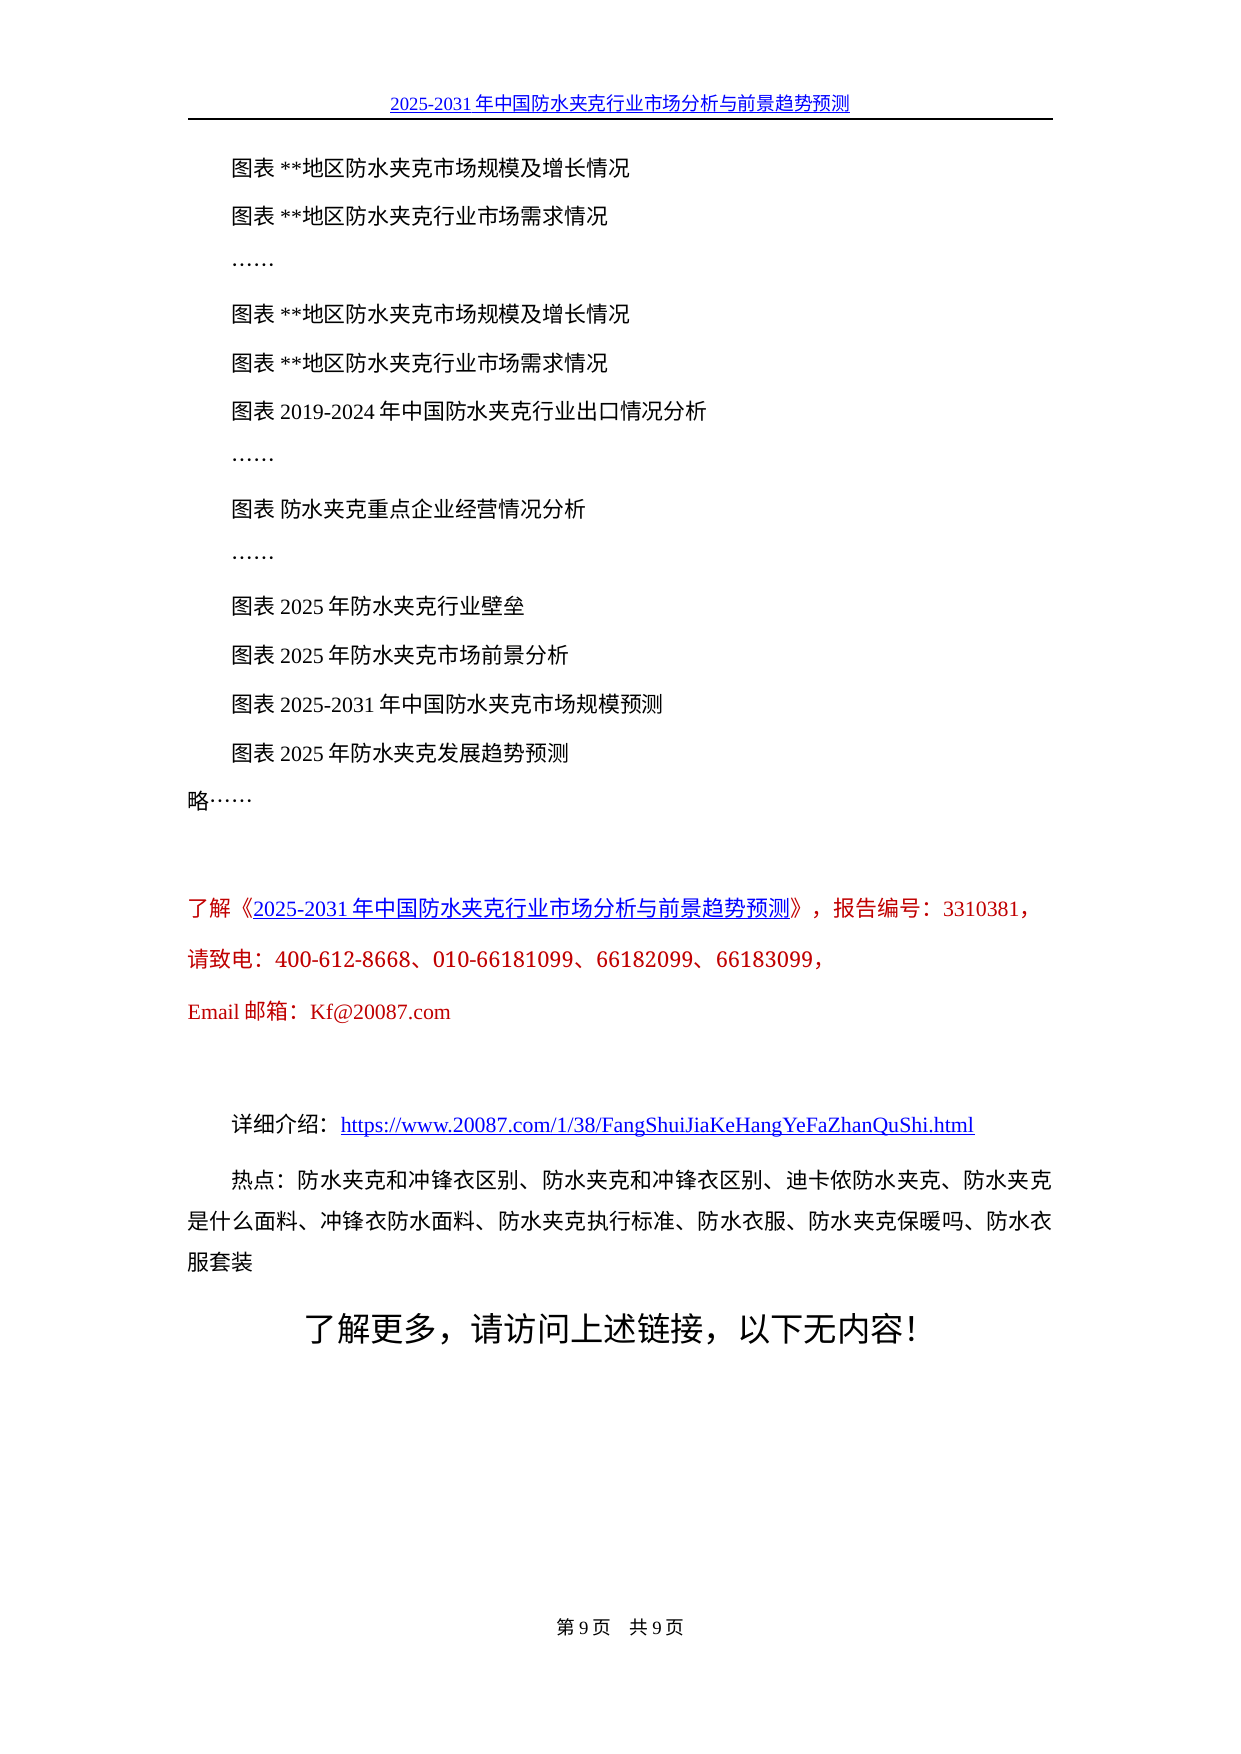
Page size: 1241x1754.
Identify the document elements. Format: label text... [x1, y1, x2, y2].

text 详细介绍：https://www.20087.com/1/38/FangShuiJiaKeHangYeFaZhanQuShi.html [187, 1106, 1053, 1139]
text 了解《2025-2031年中国防水夹克行业市场分析与前景趋势预测》，报告编号：3310381， [187, 890, 1053, 923]
title 了解更多，请访问上述链接，以下无内容！ [187, 1294, 1053, 1359]
text Email邮箱：Kf@20087.com [187, 993, 1053, 1026]
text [187, 150, 1053, 816]
text 热点：防水夹克和冲锋衣区别、防水夹克和冲锋衣区别、迪卡侬防水夹克、防水夹克是什么面料、冲锋衣防水面料、防水夹克执行标准、防水衣服、防水夹克保暖吗、防水衣服套装 [187, 1163, 1053, 1277]
text 请致电：400-612-8668、010-66181099、66182099、66183099， [187, 942, 1053, 974]
